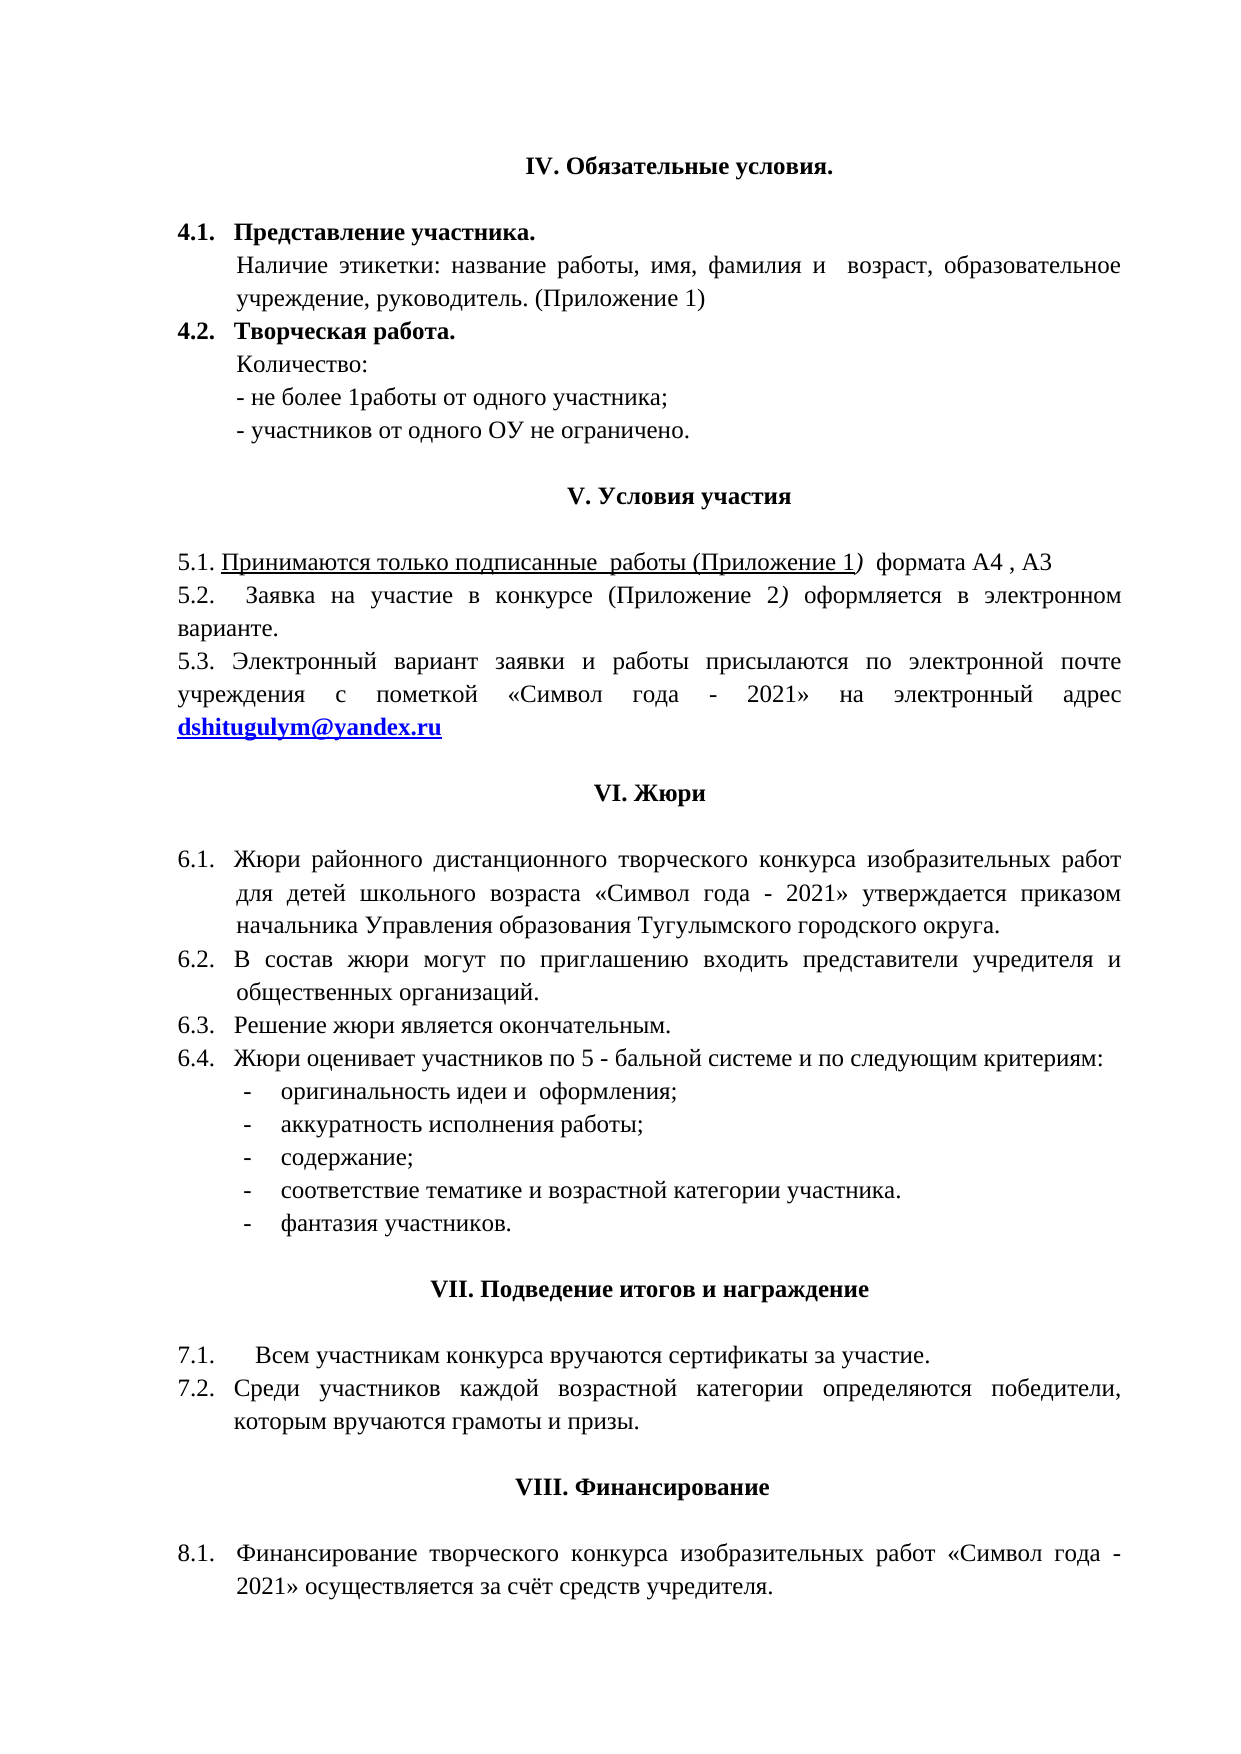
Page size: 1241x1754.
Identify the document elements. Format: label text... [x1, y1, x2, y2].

list Наличие этикетки: название работы, имя, фамилия и возраст, образовательное учреждение, руководитель. (Приложение 1) [236, 250, 1122, 312]
list Жюри районного дистанционного творческого конкурса изобразительных работ для детей школьного возраста «Символ года - 2021» утверждается приказом начальника Управления образования Тугулымского городского округа. [177, 844, 1122, 939]
list VII. Подведение итогов и награждение [177, 1274, 1122, 1303]
text 5.2. Заявка на участие в конкурсе (Приложение 2) оформляется в электронном варианте. [177, 580, 1122, 642]
list аккуратность исполнения работы; [243, 1109, 1122, 1137]
list оригинальность идеи и оформления; [243, 1076, 1122, 1104]
list Среди участников каждой возрастной категории определяются победители, которым вручаются грамоты и призы. [177, 1373, 1122, 1435]
list фантазия участников. [243, 1208, 1122, 1237]
list содержание; [243, 1142, 1122, 1171]
text VI. Жюри [177, 778, 1122, 807]
list Представление участника. [177, 217, 1122, 246]
list IV. Обязательные условия. [236, 151, 1122, 180]
list Творческая работа. [177, 316, 1122, 345]
list V. Условия участия [236, 481, 1122, 510]
list - участников от одного ОУ не ограничено. [236, 415, 1122, 444]
list Жюри оценивает участников по 5 - бальной системе и по следующим критериям: [177, 1043, 1122, 1071]
list Финансирование творческого конкурса изобразительных работ «Символ года - 2021» осуществляется за счёт средств учредителя. [177, 1538, 1122, 1600]
list - не более 1работы от одного участника; [236, 382, 1122, 411]
list VIII. Финансирование [162, 1472, 1122, 1501]
text 5.3. Электронный вариант заявки и работы присылаются по электронной почте учреждения c пометкой «Символ года - 2021» на электронный адрес dshitugulym@yandex.ru [177, 646, 1122, 741]
list Всем участникам конкурса вручаются сертификаты за участие. [177, 1340, 1122, 1369]
list Количество: [236, 349, 1122, 378]
list В состав жюри могут по приглашению входить представители учредителя и общественных организаций. [177, 944, 1122, 1005]
list Решение жюри является окончательным. [177, 1010, 1122, 1038]
text 5.1. Принимаются только подписанные работы (Приложение 1) формата А4 , А3 [177, 547, 1122, 576]
list соответствие тематике и возрастной категории участника. [243, 1175, 1122, 1203]
